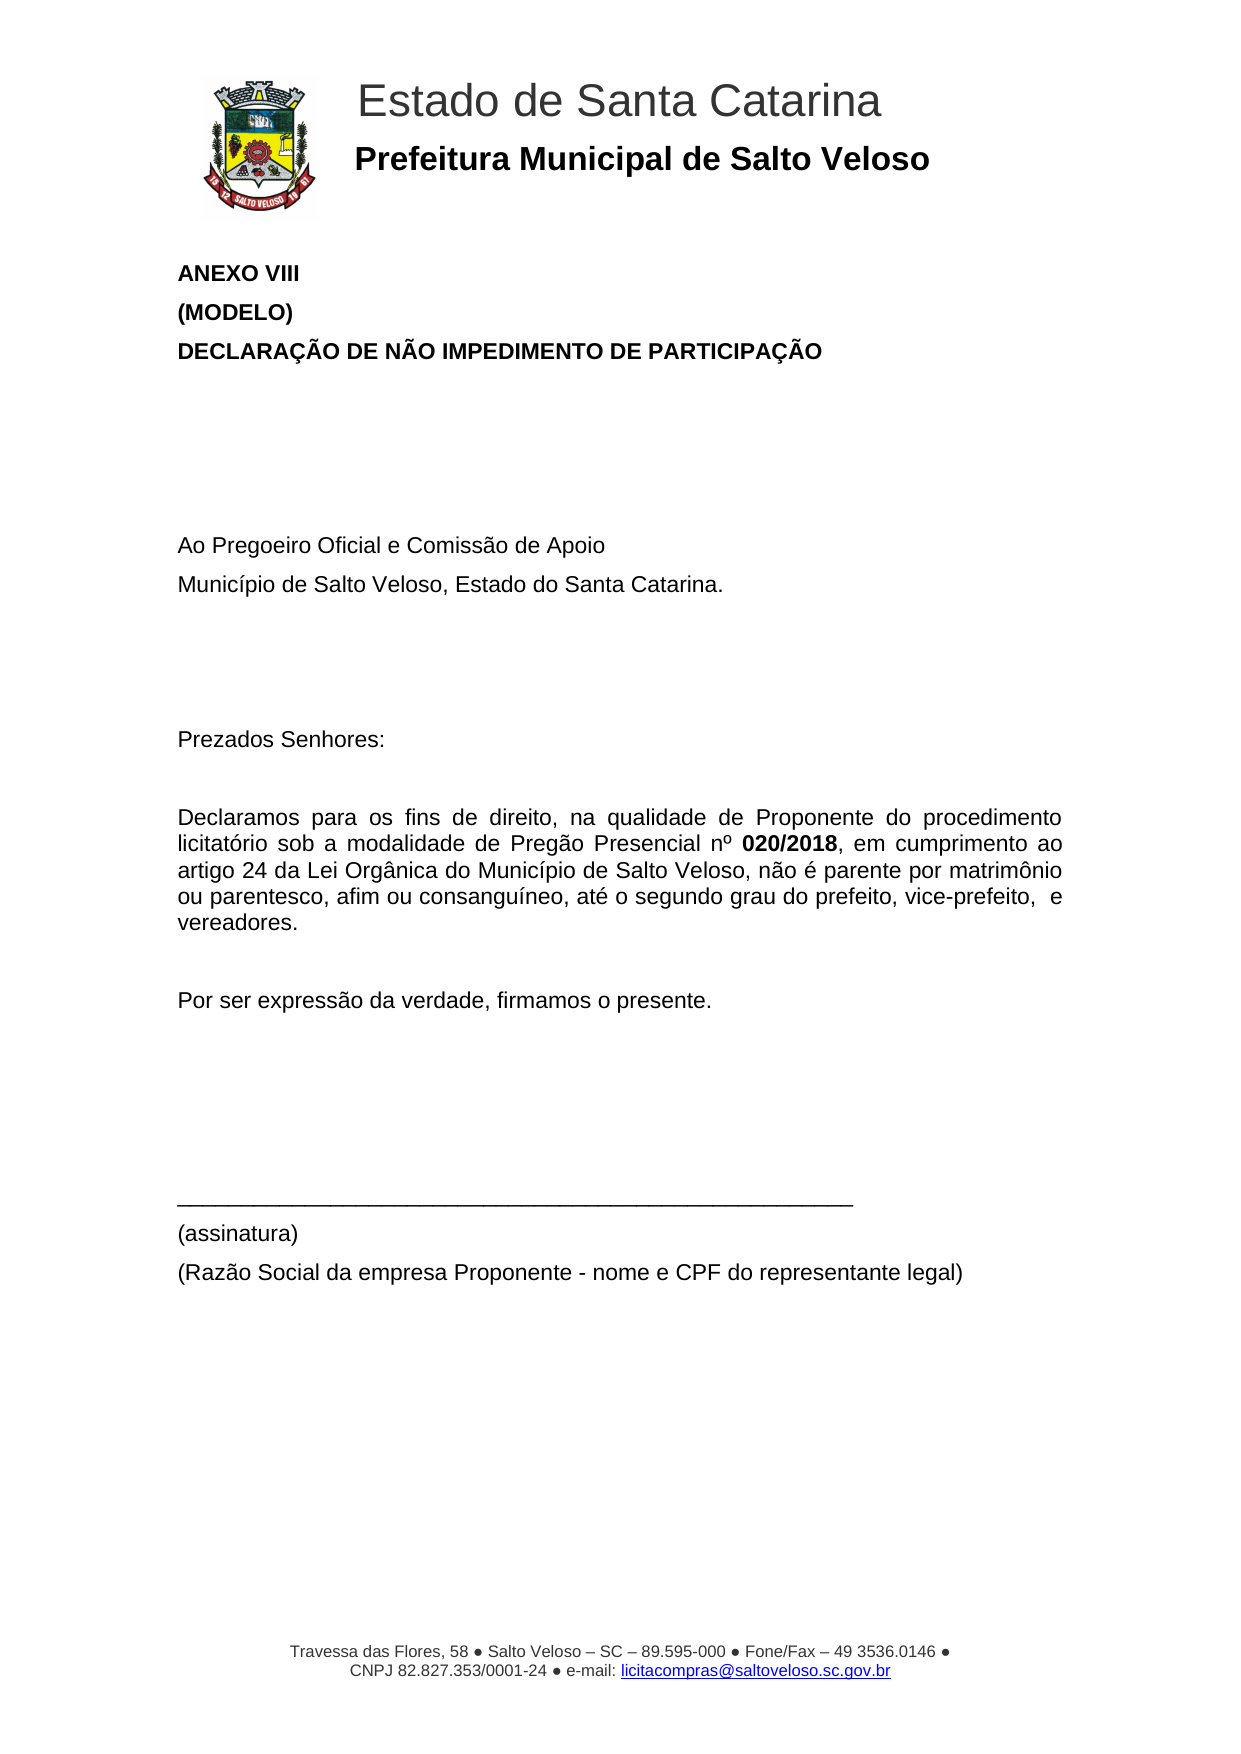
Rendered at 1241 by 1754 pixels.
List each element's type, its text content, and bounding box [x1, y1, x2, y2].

text Município de Salto Veloso, Estado do Santa Catarina. [177, 571, 1063, 597]
text _____________________________________________________ [177, 1181, 1063, 1208]
text Prezados Senhores: [177, 726, 1063, 752]
text Por ser expressão da verdade, firmamos o presente. [177, 987, 1063, 1013]
text (assinatura) [177, 1220, 1063, 1246]
picture [201, 74, 320, 221]
text Ao Pregoeiro Oficial e Comissão de Apoio [177, 532, 1063, 558]
text (MODELO) [177, 299, 1063, 325]
text Declaramos para os fins de direito, na qualidade de Proponente do procedimento licitatório sob a modalidade de Pregão Presencial nº 020/2018, em cumprimento ao artigo 24 da Lei Orgânica do Município de Salto Veloso, não é parente por matrimônio ou parentesco, afim ou consanguíneo, até o segundo grau do prefeito, vice-prefeito, e vereadores. [177, 804, 1063, 936]
text ANEXO VIII [177, 260, 1063, 286]
text DECLARAÇÃO DE NÃO IMPEDIMENTO DE PARTICIPAÇÃO [177, 338, 1063, 364]
text (Razão Social da empresa Proponente - nome e CPF do representante legal) [177, 1259, 1063, 1285]
